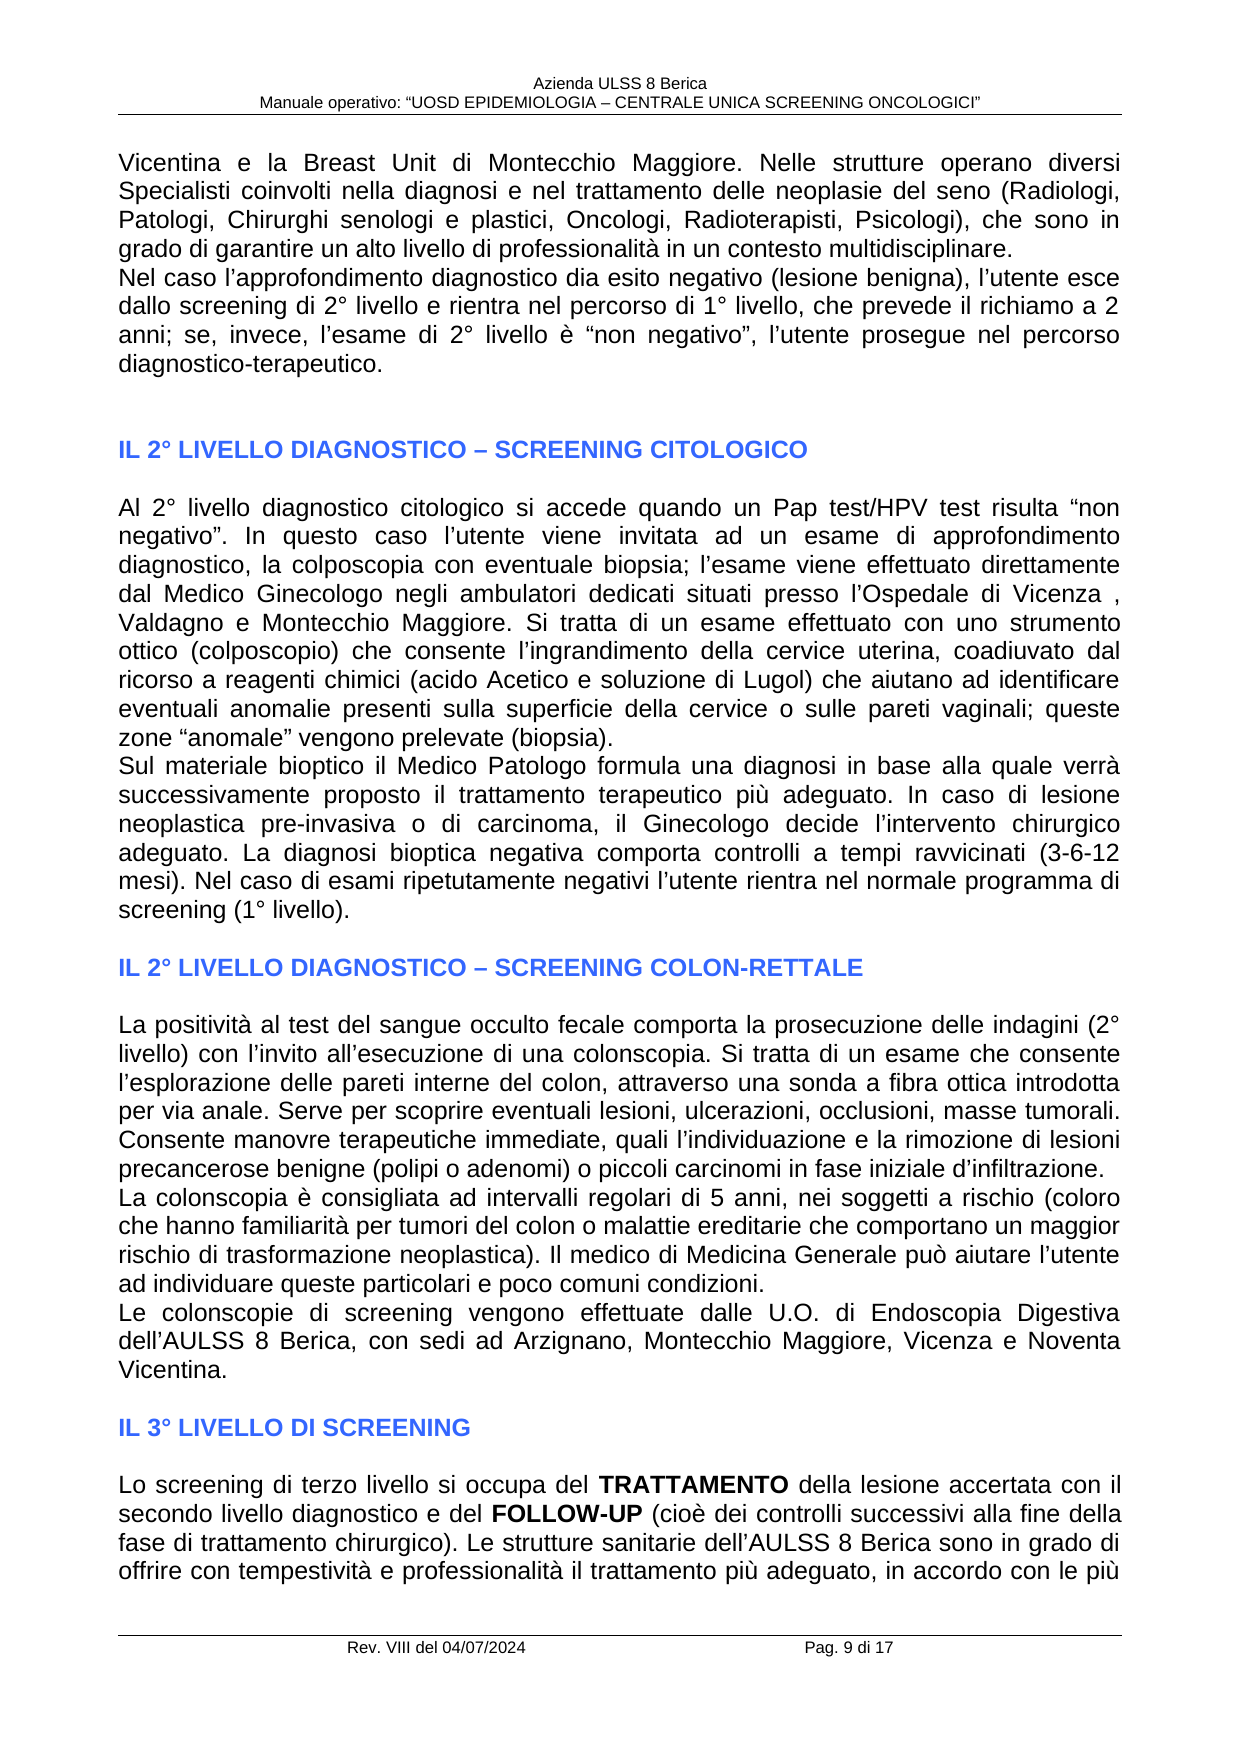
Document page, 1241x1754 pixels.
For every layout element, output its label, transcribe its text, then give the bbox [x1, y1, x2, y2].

text Nel caso l’approfondimento diagnostico dia esito negativo (lesione benigna), l’utente esce dallo screening di 2° livello e rientra nel percorso di 1° livello, che prevede il richiamo a 2 anni; se, invece, l’esame di 2° livello è “non negativo”, l’utente prosegue nel percorso diagnostico-terapeutico. [118, 263, 1122, 378]
text Al 2° livello diagnostico citologico si accede quando un Pap test/HPV test risulta “non negativo”. In questo caso l’utente viene invitata ad un esame di approfondimento diagnostico, la colposcopia con eventuale biopsia; l’esame viene effettuato direttamente dal Medico Ginecologo negli ambulatori dedicati situati presso l’Ospedale di Vicenza , Valdagno e Montecchio Maggiore. Si tratta di un esame effettuato con uno strumento ottico (colposcopio) che consente l’ingrandimento della cervice uterina, coadiuvato dal ricorso a reagenti chimici (acido Acetico e soluzione di Lugol) che aiutano ad identificare eventuali anomalie presenti sulla superficie della cervice o sulle pareti vaginali; queste zone “anomale” vengono prelevate (biopsia). [118, 493, 1122, 751]
text Sul materiale bioptico il Medico Patologo formula una diagnosi in base alla quale verrà successivamente proposto il trattamento terapeutico più adeguato. In caso di lesione neoplastica pre-invasiva o di carcinoma, il Ginecologo decide l’intervento chirurgico adeguato. La diagnosi bioptica negativa comporta controlli a tempi ravvicinati (3-6-12 mesi). Nel caso di esami ripetutamente negativi l’utente rientra nel normale programma di screening (1° livello). [118, 751, 1122, 924]
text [118, 148, 1122, 263]
text Le colonscopie di screening vengono effettuate dalle U.O. di Endoscopia Digestiva dell’AULSS 8 Berica, con sedi ad Arzignano, Montecchio Maggiore, Vicenza e Noventa Vicentina. [118, 1298, 1122, 1384]
text IL 2° LIVELLO DIAGNOSTICO – SCREENING COLON-RETTALE [118, 953, 1122, 981]
text La colonscopia è consigliata ad intervalli regolari di 5 anni, nei soggetti a rischio (coloro che hanno familiarità per tumori del colon o malattie ereditarie che comportano un maggior rischio di trasformazione neoplastica). Il medico di Medicina Generale può aiutare l’utente ad individuare queste particolari e poco comuni condizioni. [118, 1183, 1122, 1298]
text IL 2° LIVELLO DIAGNOSTICO – SCREENING CITOLOGICO [118, 435, 1122, 464]
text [118, 1470, 1122, 1585]
list IL 3° LIVELLO DI SCREENING [118, 1413, 1122, 1441]
text La positività al test del sangue occulto fecale comporta la prosecuzione delle indagini (2° livello) con l’invito all’esecuzione di una colonscopia. Si tratta di un esame che consente l’esplorazione delle pareti interne del colon, attraverso una sonda a fibra ottica introdotta per via anale. Serve per scoprire eventuali lesioni, ulcerazioni, occlusioni, masse tumorali. Consente manovre terapeutiche immediate, quali l’individuazione e la rimozione di lesioni precancerose benigne (polipi o adenomi) o piccoli carcinomi in fase iniziale d’infiltrazione. [118, 1010, 1122, 1183]
